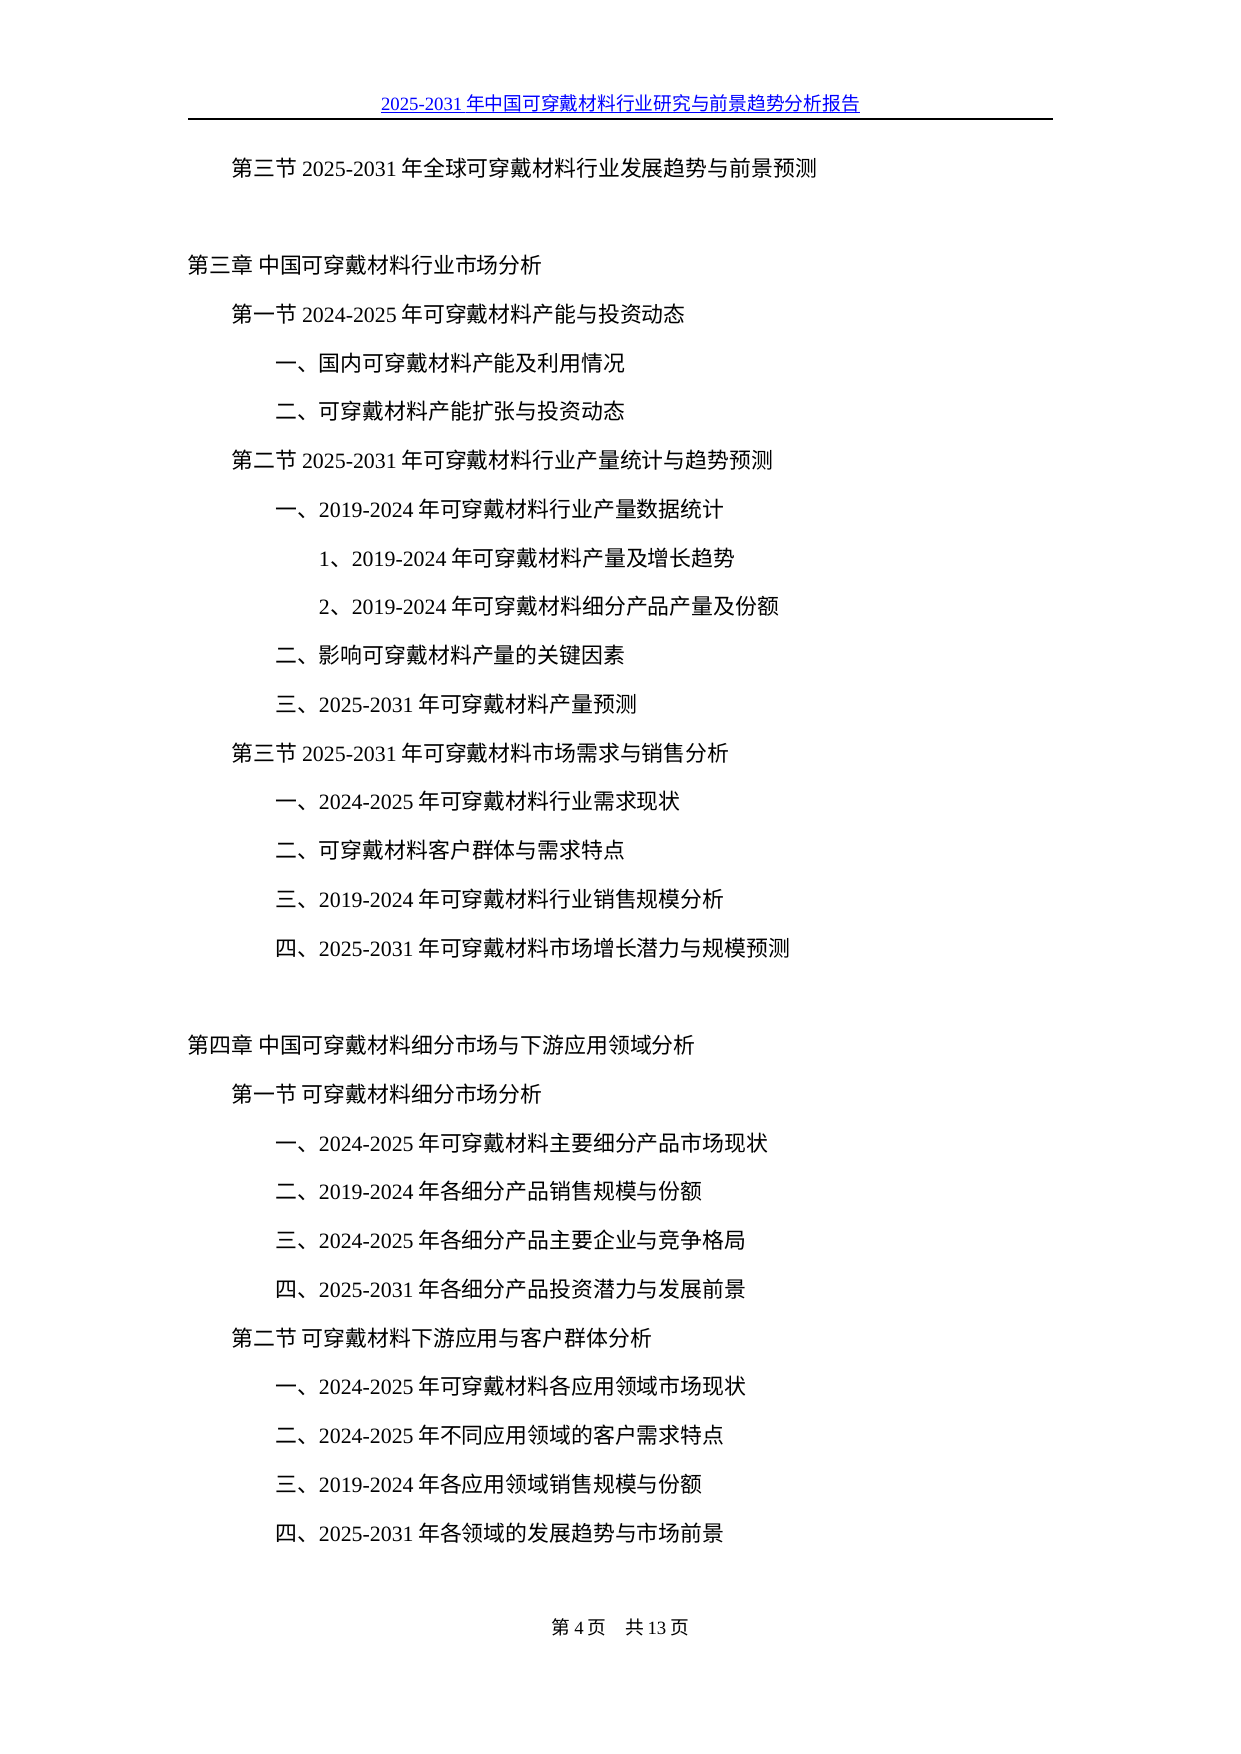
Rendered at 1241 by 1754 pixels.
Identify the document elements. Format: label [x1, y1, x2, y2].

text [187, 150, 1053, 1548]
